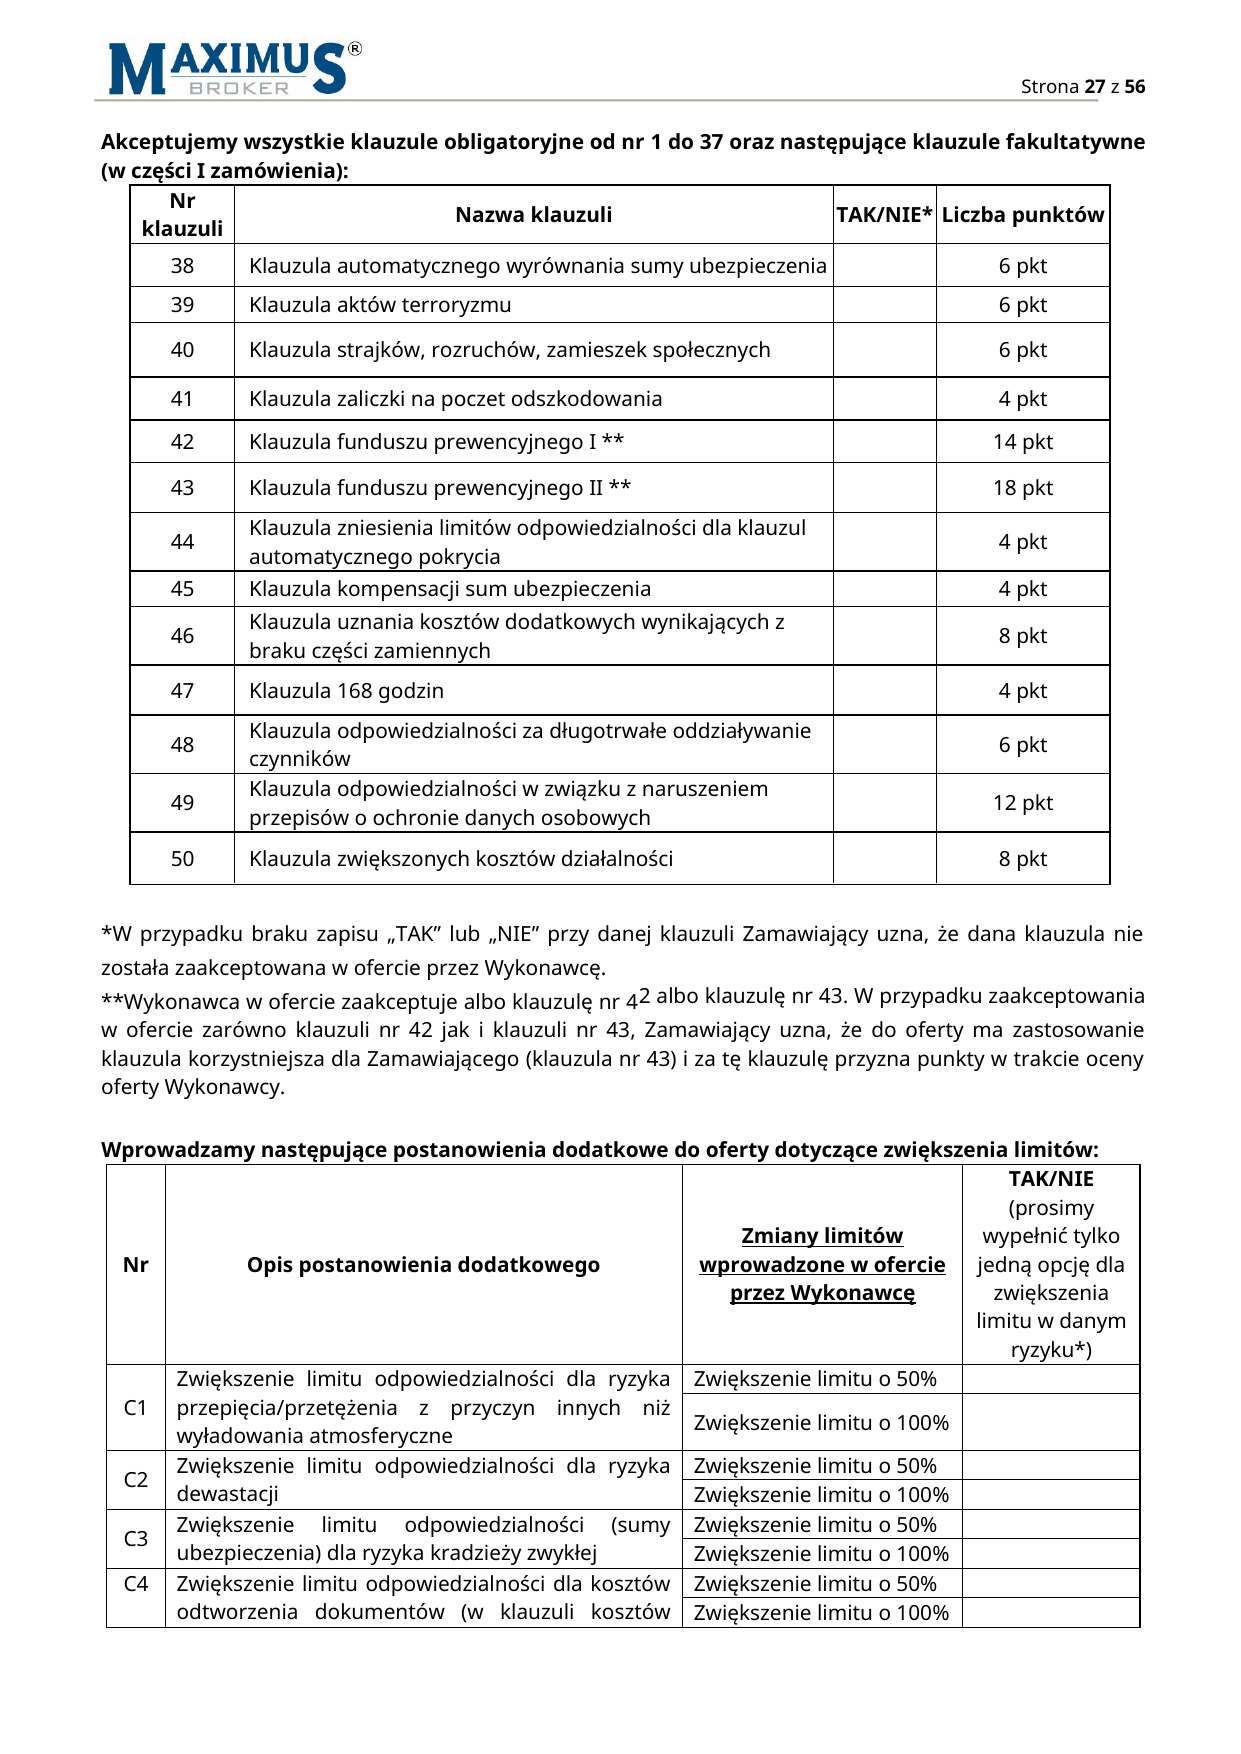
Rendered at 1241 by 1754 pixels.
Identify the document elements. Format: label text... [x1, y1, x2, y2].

table_header Liczba punktów [937, 186, 1109, 243]
table_header TAK/NIE* [834, 186, 936, 243]
table_cell [834, 833, 936, 883]
table_cell 6 pkt [937, 716, 1109, 773]
table_cell [963, 1365, 1139, 1393]
table_cell 6 pkt [937, 287, 1109, 322]
table_cell 44 [131, 513, 234, 570]
table_cell C3 [107, 1510, 165, 1568]
table_cell Zwiększenie limitu o 50% [683, 1365, 962, 1393]
table_cell Klauzula uznania kosztów dodatkowych wynikających z braku części zamiennych [235, 607, 833, 664]
table_cell 38 [131, 244, 234, 286]
table_cell C1 [107, 1365, 165, 1450]
table_cell [963, 1451, 1139, 1479]
table_cell [834, 513, 936, 570]
text Akceptujemy wszystkie klauzule obligatoryjne od nr 1 do 37 oraz następujące klauzule fakultatywne (w części I zamówienia): [101, 127, 1146, 184]
table_cell 42 [131, 421, 234, 462]
table_cell [963, 1569, 1139, 1597]
table_cell Klauzula kompensacji sum ubezpieczenia [235, 572, 833, 606]
text Wprowadzamy następujące postanowienia dodatkowe do oferty dotyczące zwiększenia limitów: [101, 1129, 1146, 1163]
table_cell 48 [131, 716, 234, 773]
table_cell Zwiększenie limitu o 100% [683, 1480, 962, 1509]
table_cell 41 [131, 378, 234, 419]
table_cell [834, 244, 936, 286]
table_cell Zwiększenie limitu o 50% [683, 1451, 962, 1479]
table_cell 49 [131, 774, 234, 831]
table_cell Klauzula odpowiedzialności za długotrwałe oddziaływanie czynników [235, 716, 833, 773]
table_cell [834, 421, 936, 462]
table_header Nazwa klauzuli [235, 186, 833, 243]
table_cell 47 [131, 666, 234, 714]
table_cell Klauzula zwiększonych kosztów działalności [235, 833, 833, 883]
table_cell C4 [107, 1569, 165, 1627]
table_cell [834, 287, 936, 322]
table_cell 6 pkt [937, 244, 1109, 286]
table_cell Zwiększenie limitu odpowiedzialności (sumy ubezpieczenia) dla ryzyka kradzieży zwykłej [166, 1510, 682, 1568]
table_cell 45 [131, 572, 234, 606]
table_cell [834, 607, 936, 664]
table_cell 50 [131, 833, 234, 883]
table_cell Klauzula zaliczki na poczet odszkodowania [235, 378, 833, 419]
table_cell 40 [131, 323, 234, 376]
table_cell 39 [131, 287, 234, 322]
table_cell 4 pkt [937, 572, 1109, 606]
table_cell Klauzula 168 godzin [235, 666, 833, 714]
table_cell 4 pkt [937, 666, 1109, 714]
table_cell Zwiększenie limitu odpowiedzialności dla ryzyka przepięcia/przetężenia z przyczyn innych niż wyładowania atmosferyczne [166, 1365, 682, 1450]
table_cell [834, 572, 936, 606]
table_cell [834, 323, 936, 376]
table_cell [963, 1480, 1139, 1509]
table_cell [834, 716, 936, 773]
table_cell [963, 1539, 1139, 1568]
table_cell [963, 1510, 1139, 1538]
table_cell 14 pkt [937, 421, 1109, 462]
table_cell Klauzula zniesienia limitów odpowiedzialności dla klauzul automatycznego pokrycia [235, 513, 833, 570]
table_cell 6 pkt [937, 323, 1109, 376]
text **Wykonawca w ofercie zaakceptuje albo klauzulę nr 42 albo klauzulę nr 43. W przypadku zaakceptowania w ofercie zarówno klauzuli nr 42 jak i klauzuli nr 43, Zamawiający uzna, że do oferty ma zastosowanie klauzula korzystniejsza dla Zamawiającego (klauzula nr 43) i za tę klauzulę przyzna punkty w trakcie oceny oferty Wykonawcy. [101, 982, 1146, 1101]
table_cell [963, 1598, 1139, 1627]
table_cell Zwiększenie limitu o 100% [683, 1539, 962, 1568]
table_cell 8 pkt [937, 833, 1109, 883]
table_cell Zwiększenie limitu o 100% [683, 1394, 962, 1450]
table_cell 8 pkt [937, 607, 1109, 664]
table_cell Zwiększenie limitu o 50% [683, 1569, 962, 1597]
table_cell 12 pkt [937, 774, 1109, 831]
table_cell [683, 1598, 962, 1627]
table_header TAK/NIE (prosimy wypełnić tylko jedną opcję dla zwiększenia limitu w danym ryzyku*) [963, 1165, 1139, 1363]
table_header Nr [107, 1165, 165, 1363]
table_cell Klauzula funduszu prewencyjnego II ** [235, 463, 833, 512]
table_cell Klauzula aktów terroryzmu [235, 287, 833, 322]
table_cell 43 [131, 463, 234, 512]
table_cell 4 pkt [937, 513, 1109, 570]
table_cell [834, 378, 936, 419]
table_cell 4 pkt [937, 378, 1109, 419]
table_cell Zwiększenie limitu odpowiedzialności dla kosztów odtworzenia dokumentów (w klauzuli kosztów odtworzenia dokumentów) [166, 1569, 682, 1627]
table_cell [963, 1394, 1139, 1450]
table_cell Klauzula odpowiedzialności w związku z naruszeniem przepisów o ochronie danych osobowych [235, 774, 833, 831]
table_cell C2 [107, 1451, 165, 1509]
table_cell [834, 463, 936, 512]
table_cell Klauzula strajków, rozruchów, zamieszek społecznych [235, 323, 833, 376]
table_cell 18 pkt [937, 463, 1109, 512]
table_header Nr klauzuli [131, 186, 234, 243]
table_cell Zwiększenie limitu o 50% [683, 1510, 962, 1538]
table_header Zmiany limitów wprowadzone w ofercie przez Wykonawcę [683, 1165, 962, 1363]
table_cell [834, 774, 936, 831]
table_cell Klauzula automatycznego wyrównania sumy ubezpieczenia [235, 244, 833, 286]
table_cell Zwiększenie limitu odpowiedzialności dla ryzyka dewastacji [166, 1451, 682, 1509]
text *W przypadku braku zapisu „TAK” lub „NIE” przy danej klauzuli Zamawiający uzna, że dana klauzula nie została zaakceptowana w ofercie przez Wykonawcę. [101, 913, 1146, 982]
table_header Opis postanowienia dodatkowego [166, 1165, 682, 1363]
picture [103, 37, 368, 99]
table_cell 46 [131, 607, 234, 664]
table_cell [834, 666, 936, 714]
table_cell Klauzula funduszu prewencyjnego I ** [235, 421, 833, 462]
